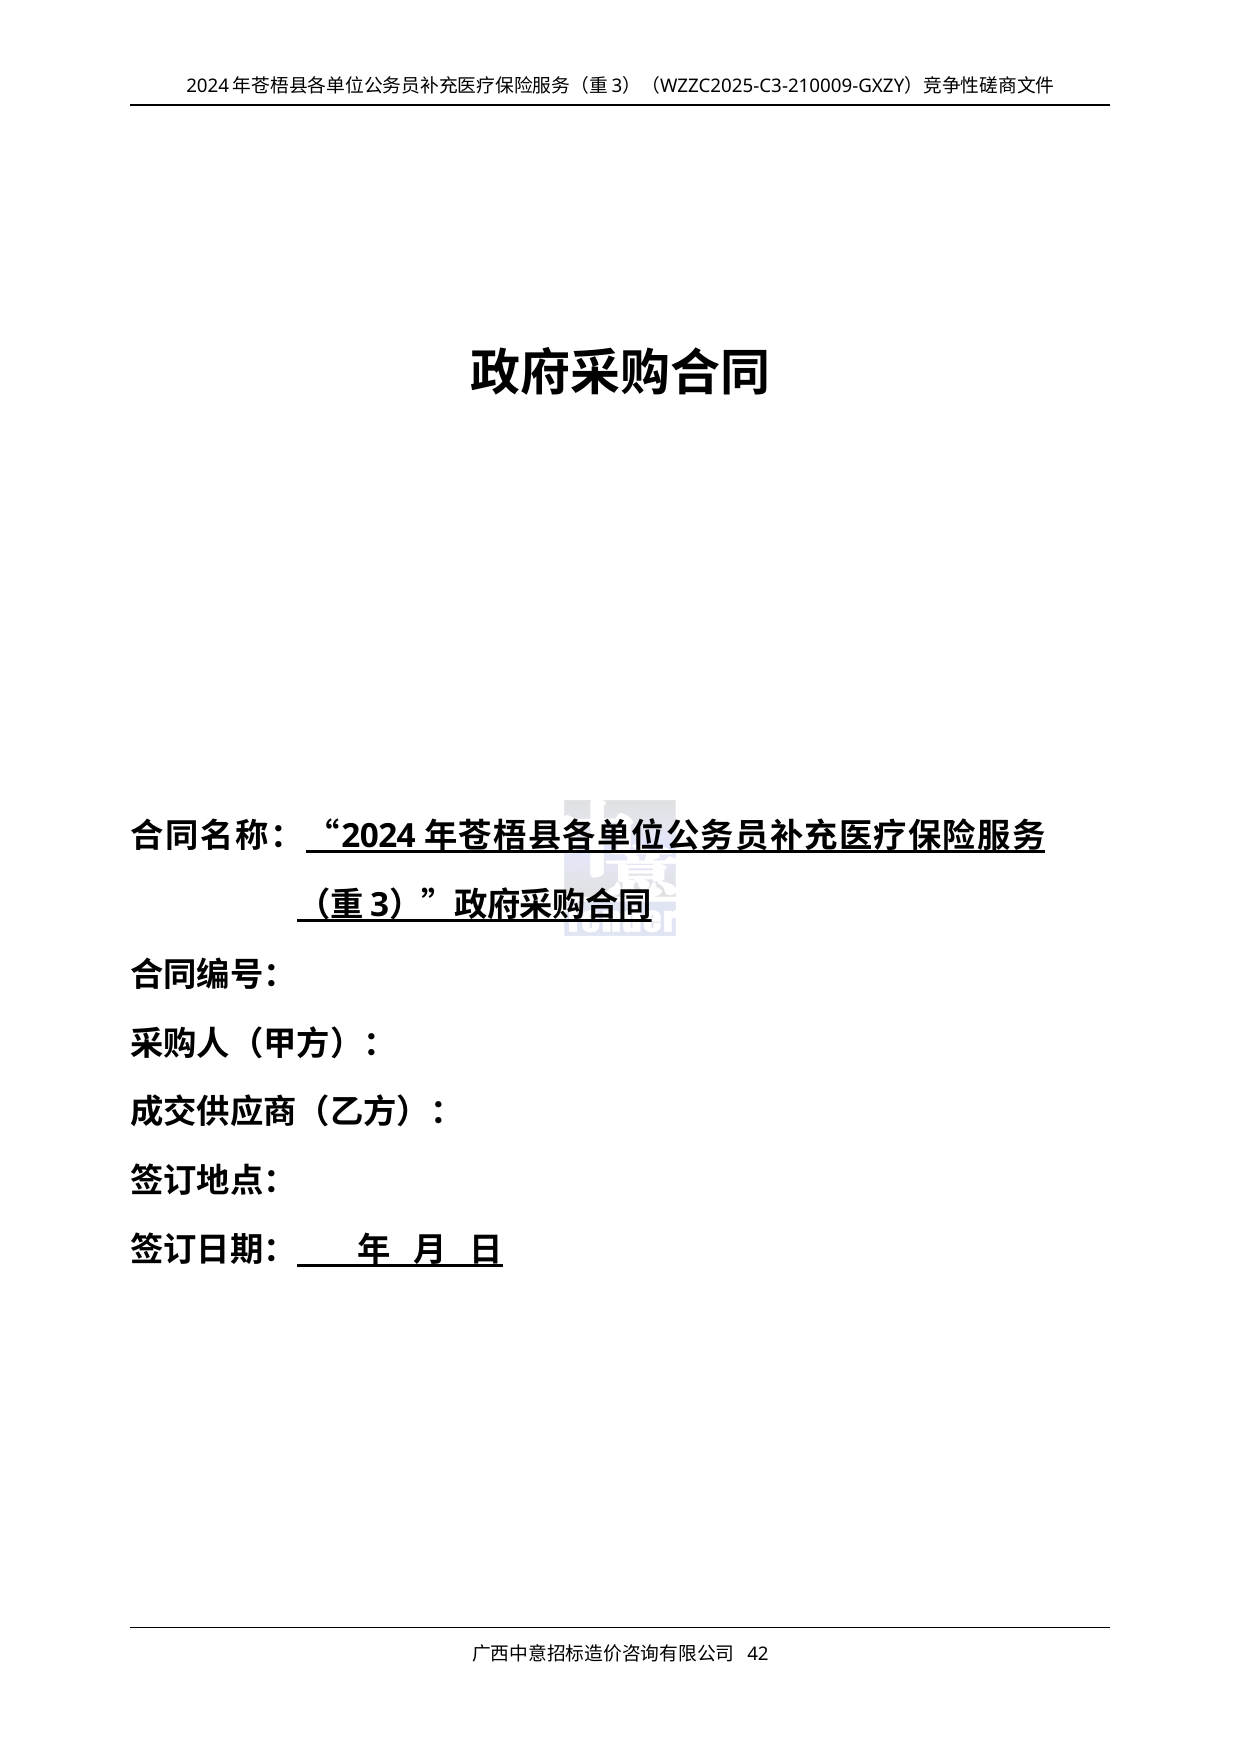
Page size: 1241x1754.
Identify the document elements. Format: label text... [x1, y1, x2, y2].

text 签订地点： [130, 1144, 1110, 1213]
text 政府采购合同 [130, 316, 1110, 420]
text 合同名称：“2024年苍梧县各单位公务员补充医疗保险服务（重3）”政府采购合同 [130, 799, 1046, 937]
text 签订日期： 年 月 日 [130, 1213, 1110, 1282]
text 合同编号： [130, 937, 1110, 1006]
text 采购人（甲方）： [130, 1006, 1110, 1075]
text 成交供应商（乙方）： [130, 1075, 1110, 1144]
